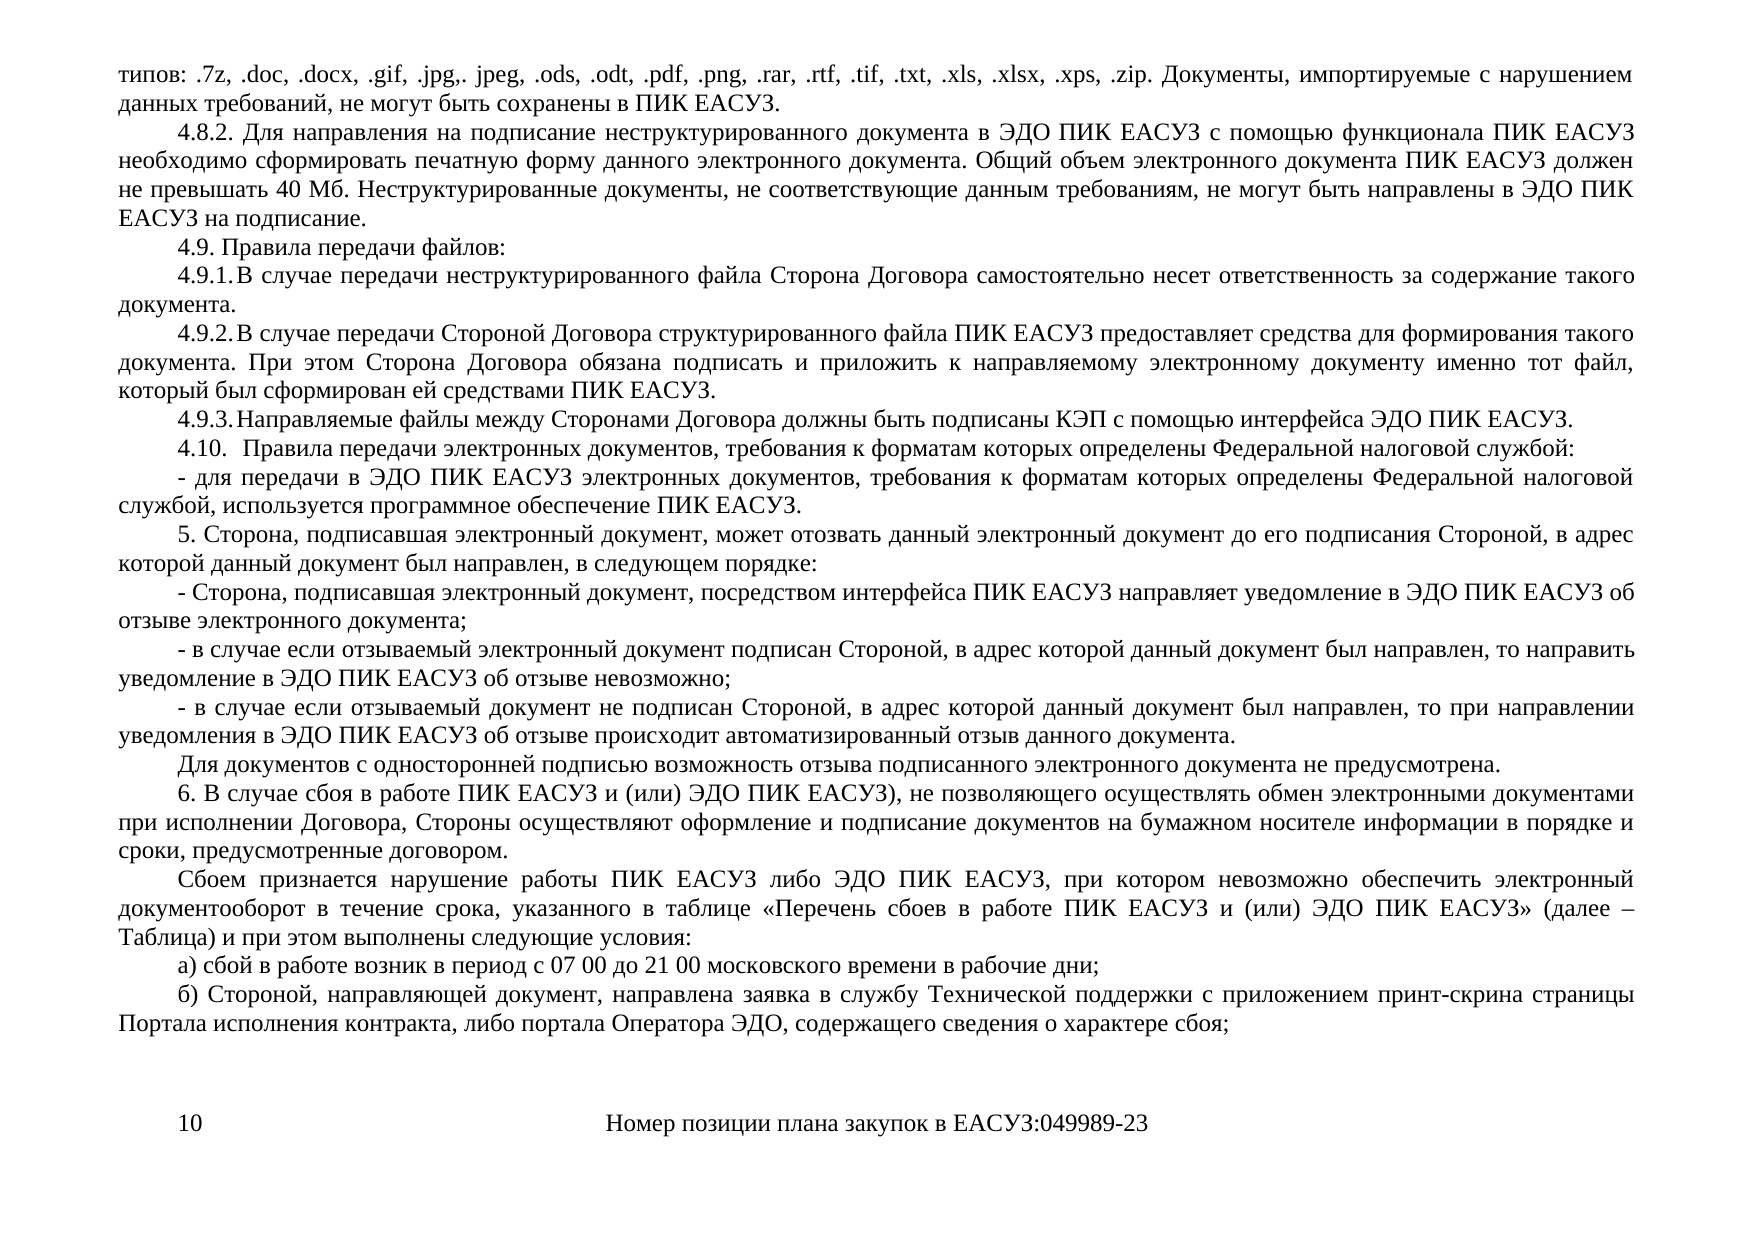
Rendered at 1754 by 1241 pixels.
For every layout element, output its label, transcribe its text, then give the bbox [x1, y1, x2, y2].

list Для документов с односторонней подписью возможность отзыва подписанного электронного документа не предусмотрена. [118, 749, 1636, 778]
list 4.9. Правила передачи файлов: [118, 232, 1636, 260]
list - для передачи в ЭДО ПИК ЕАСУЗ электронных документов, требования к форматам которых определены Федеральной налоговой службой, используется программное обеспечение ПИК ЕАСУЗ. [118, 462, 1636, 519]
list - Сторона, подписавшая электронный документ, посредством интерфейса ПИК ЕАСУЗ направляет уведомление в ЭДО ПИК ЕАСУЗ об отзыве электронного документа; [118, 577, 1636, 634]
list 4.9.3. Направляемые файлы между Сторонами Договора должны быть подписаны КЭП с помощью интерфейса ЭДО ПИК ЕАСУЗ. [118, 404, 1636, 433]
list - в случае если отзываемый электронный документ подписан Стороной, в адрес которой данный документ был направлен, то направить уведомление в ЭДО ПИК ЕАСУЗ об отзыве невозможно; [118, 634, 1636, 692]
list б) Стороной, направляющей документ, направлена заявка в службу Технической поддержки с приложением принт-скрина страницы Портала исполнения контракта, либо портала Оператора ЭДО, содержащего сведения о характере сбоя; [118, 979, 1636, 1037]
list 5. Сторона, подписавшая электронный документ, может отозвать данный электронный документ до его подписания Стороной, в адрес которой данный документ был направлен, в следующем порядке: [118, 519, 1636, 577]
list 4.9.2. В случае передачи Стороной Договора структурированного файла ПИК ЕАСУЗ предоставляет средства для формирования такого документа. При этом Сторона Договора обязана подписать и приложить к направляемому электронному документу именно тот файл, который был сформирован ей средствами ПИК ЕАСУЗ. [118, 318, 1636, 404]
list 6. В случае сбоя в работе ПИК ЕАСУЗ и (или) ЭДО ПИК ЕАСУЗ), не позволяющего осуществлять обмен электронными документами при исполнении Договора, Стороны осуществляют оформление и подписание документов на бумажном носителе информации в порядке и сроки, предусмотренные договором. [118, 778, 1636, 864]
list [118, 59, 1636, 117]
list 4.9.1. В случае передачи неструктурированного файла Сторона Договора самостоятельно несет ответственность за содержание такого документа. [118, 260, 1636, 318]
list а) сбой в работе возник в период с 07 00 до 21 00 московского времени в рабочие дни; [118, 950, 1636, 979]
list 4.10. Правила передачи электронных документов, требования к форматам которых определены Федеральной налоговой службой: [118, 433, 1636, 462]
list 4.8.2. Для направления на подписание неструктурированного документа в ЭДО ПИК ЕАСУЗ с помощью функционала ПИК ЕАСУЗ необходимо сформировать печатную форму данного электронного документа. Общий объем электронного документа ПИК ЕАСУЗ должен не превышать 40 Мб. Неструктурированные документы, не соответствующие данным требованиям, не могут быть направлены в ЭДО ПИК ЕАСУЗ на подписание. [118, 117, 1636, 232]
list Сбоем признается нарушение работы ПИК ЕАСУЗ либо ЭДО ПИК ЕАСУЗ, при котором невозможно обеспечить электронный документооборот в течение срока, указанного в таблице «Перечень сбоев в работе ПИК ЕАСУЗ и (или) ЭДО ПИК ЕАСУЗ» (далее – Таблица) и при этом выполнены следующие условия: [118, 864, 1636, 950]
list - в случае если отзываемый документ не подписан Стороной, в адрес которой данный документ был направлен, то при направлении уведомления в ЭДО ПИК ЕАСУЗ об отзыве происходит автоматизированный отзыв данного документа. [118, 692, 1636, 749]
